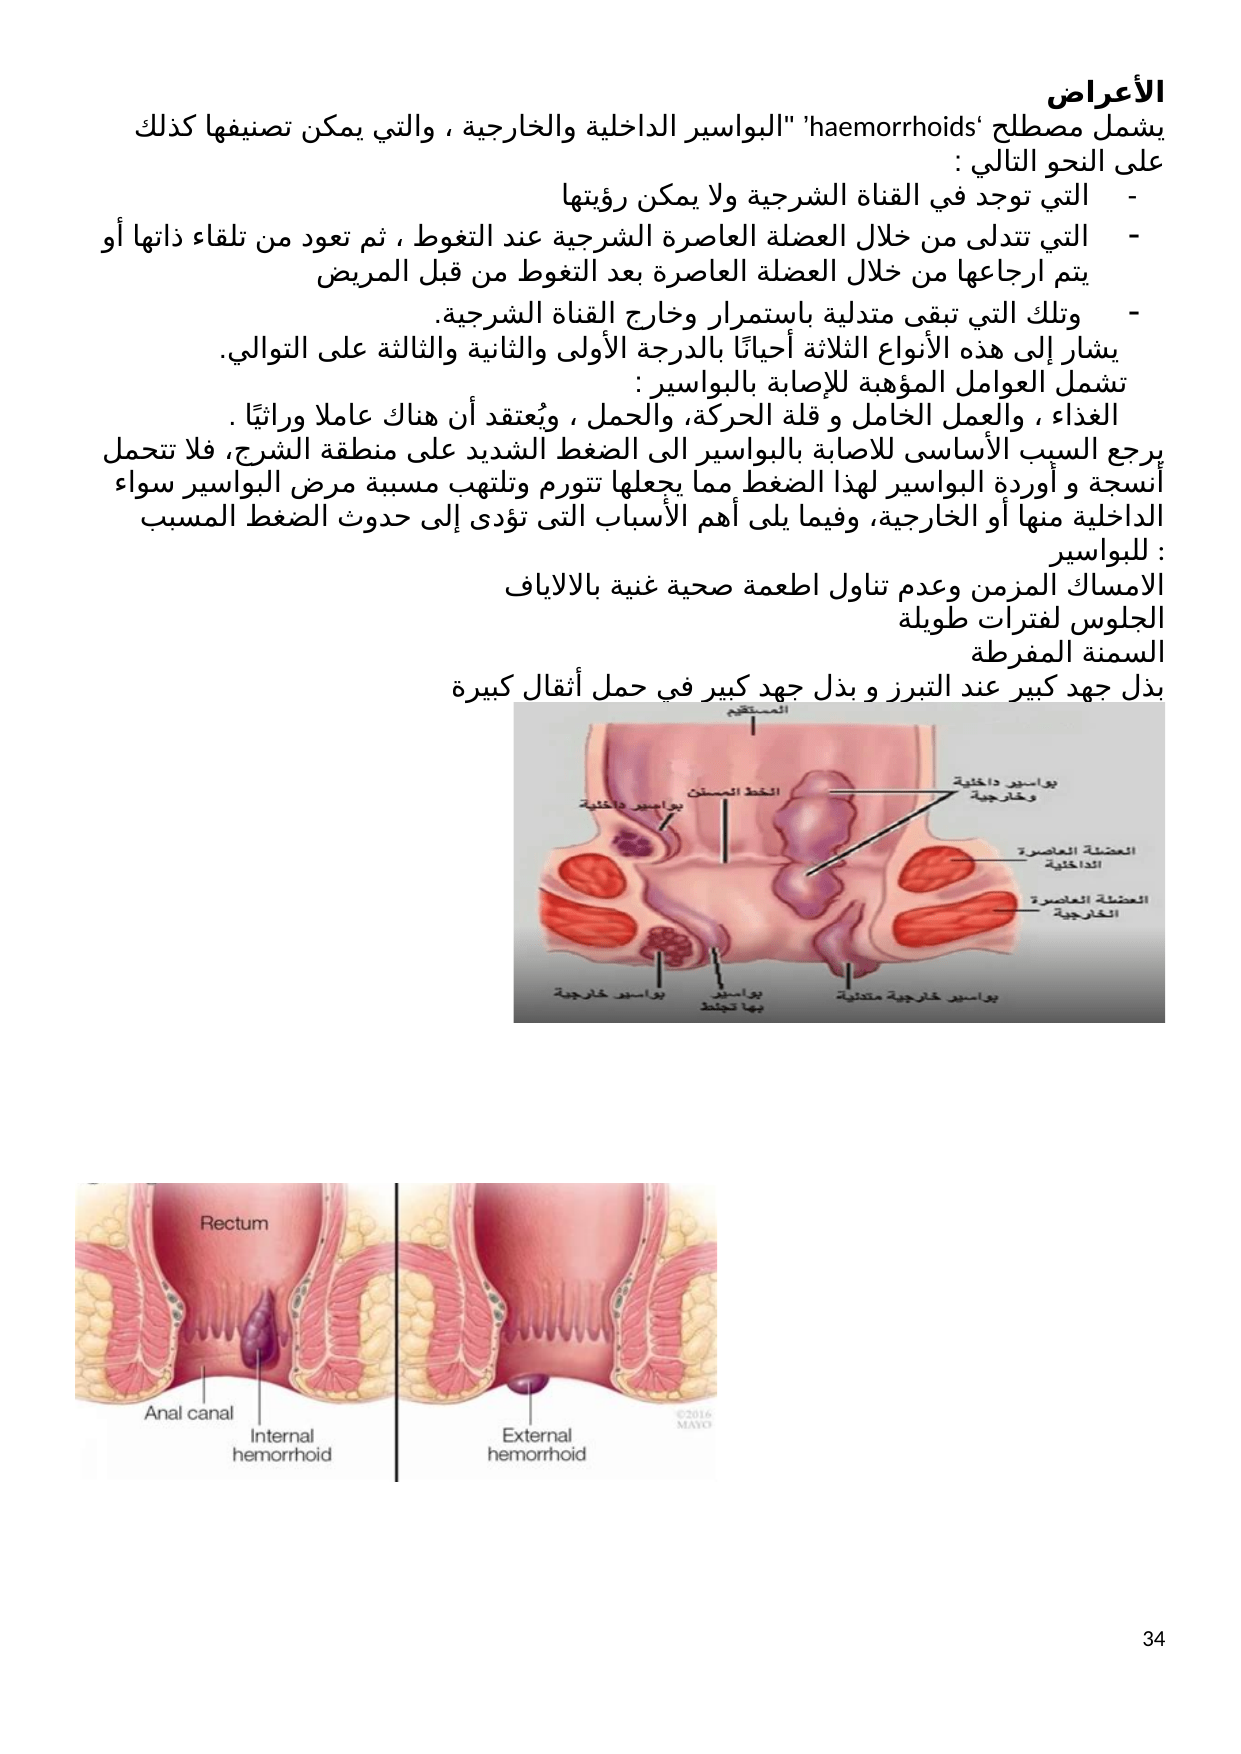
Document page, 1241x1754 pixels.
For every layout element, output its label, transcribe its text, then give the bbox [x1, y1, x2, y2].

text الامساك المزمن وعدم تناول اطعمة صحية غنية بالالاياف [75, 568, 1165, 601]
text بذل جهد كبير عند التبرز و بذل جهد كبير في حمل أثقال كبيرة [75, 668, 1165, 702]
picture [75, 1183, 718, 1482]
text الأعراض [75, 75, 1165, 108]
text يشمل مصطلح ‘haemorrhoids’ "البواسير الداخلية والخارجية ، والتي يمكن تصنيفها كذلك على النحو التالي : [75, 108, 1165, 178]
text يشار إلى هذه الأنواع الثلاثة أحيانًا بالدرجة الأولى والثانية والثالثة على التوالي. [75, 331, 1128, 364]
list وتلك التي تبقى متدلية باستمرار وخارج القناة الشرجية. [75, 288, 1128, 331]
text يرجع السبب الأساسى للاصابة بالبواسير الى الضغط الشديد على منطقة الشرج، فلا تتحمل أنسجة و أوردة البواسير لهذا الضغط مما يجعلها تتورم وتلتهب مسببة مرض البواسير سواء الداخلية منها أو الخارجية، وفيما يلى أهم الأسباب التى تؤدى إلى حدوث الضغط المسبب للبواسير : [75, 432, 1165, 568]
text تشمل العوامل المؤهبة للإصابة بالبواسير : [75, 364, 1128, 398]
list التي توجد في القناة الشرجية ولا يمكن رؤيتها [75, 178, 1128, 211]
picture [513, 702, 1166, 1023]
text الجلوس لفترات طويلة [75, 601, 1165, 635]
text الغذاء ، والعمل الخامل و قلة الحركة، والحمل ، ويُعتقد أن هناك عاملا وراثيًا . [75, 398, 1128, 432]
text السمنة المفرطة [75, 635, 1165, 668]
list التي تتدلى من خلال العضلة العاصرة الشرجية عند التغوط ، ثم تعود من تلقاء ذاتها أو يتم ارجاعها من خلال العضلة العاصرة بعد التغوط من قبل المريض [75, 211, 1128, 288]
